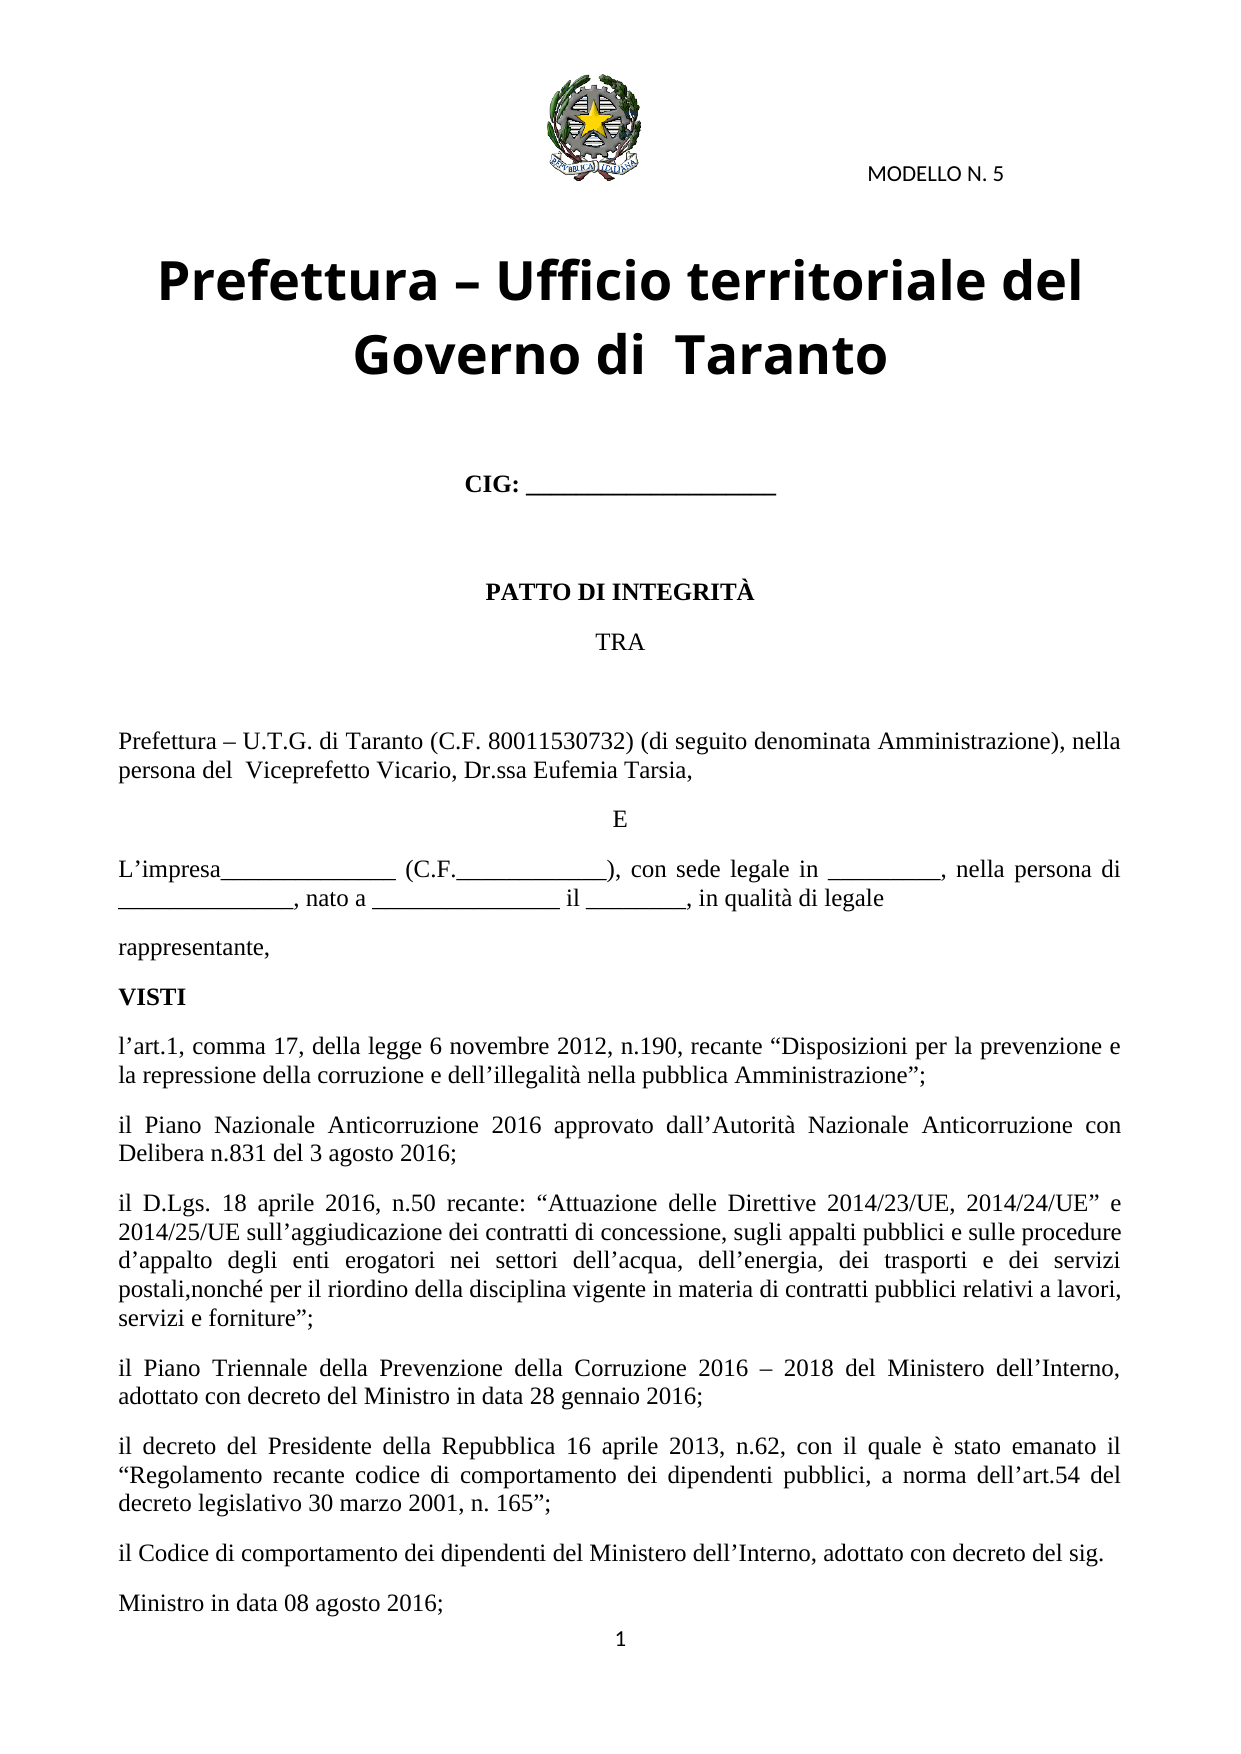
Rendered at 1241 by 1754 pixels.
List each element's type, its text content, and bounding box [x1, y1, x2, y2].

text Ministro in data 08 agosto 2016; [118, 1588, 1122, 1616]
text L’impresa______________ (C.F.____________), con sede legale in _________, nella persona di ______________, nato a _______________ il ________, in qualità di legale [118, 854, 1122, 911]
text CIG: ____________________ [118, 469, 1122, 498]
text il Codice di comportamento dei dipendenti del Ministero dell’Interno, adottato con decreto del sig. [118, 1538, 1122, 1567]
picture [529, 73, 662, 181]
text il Piano Triennale della Prevenzione della Corruzione 2016 – 2018 del Ministero dell’Interno, adottato con decreto del Ministro in data 28 gennaio 2016; [118, 1353, 1122, 1410]
text TRA [118, 627, 1122, 656]
text rappresentante, [118, 932, 1122, 961]
text il decreto del Presidente della Repubblica 16 aprile 2013, n.62, con il quale è stato emanato il “Regolamento recante codice di comportamento dei dipendenti pubblici, a norma dell’art.54 del decreto legislativo 30 marzo 2001, n. 165”; [118, 1431, 1122, 1517]
text l’art.1, comma 17, della legge 6 novembre 2012, n.190, recante “Disposizioni per la prevenzione e la repressione della corruzione e dell’illegalità nella pubblica Amministrazione”; [118, 1031, 1122, 1089]
text il D.Lgs. 18 aprile 2016, n.50 recante: “Attuazione delle Direttive 2014/23/UE, 2014/24/UE” e 2014/25/UE sull’aggiudicazione dei contratti di concessione, sugli appalti pubblici e sulle procedure d’appalto degli enti erogatori nei settori dell’acqua, dell’energia, dei trasporti e dei servizi postali,nonché per il riordino della disciplina vigente in materia di contratti pubblici relativi a lavori, servizi e forniture”; [118, 1188, 1122, 1332]
text il Piano Nazionale Anticorruzione 2016 approvato dall’Autorità Nazionale Anticorruzione con Delibera n.831 del 3 agosto 2016; [118, 1110, 1122, 1167]
text VISTI [118, 982, 1122, 1011]
text Prefettura – U.T.G. di Taranto (C.F. 80011530732) (di seguito denominata Amministrazione), nella persona del Viceprefetto Vicario, Dr.ssa Eufemia Tarsia, [118, 726, 1122, 783]
text E [118, 804, 1122, 833]
text PATTO DI INTEGRITÀ [118, 577, 1122, 606]
